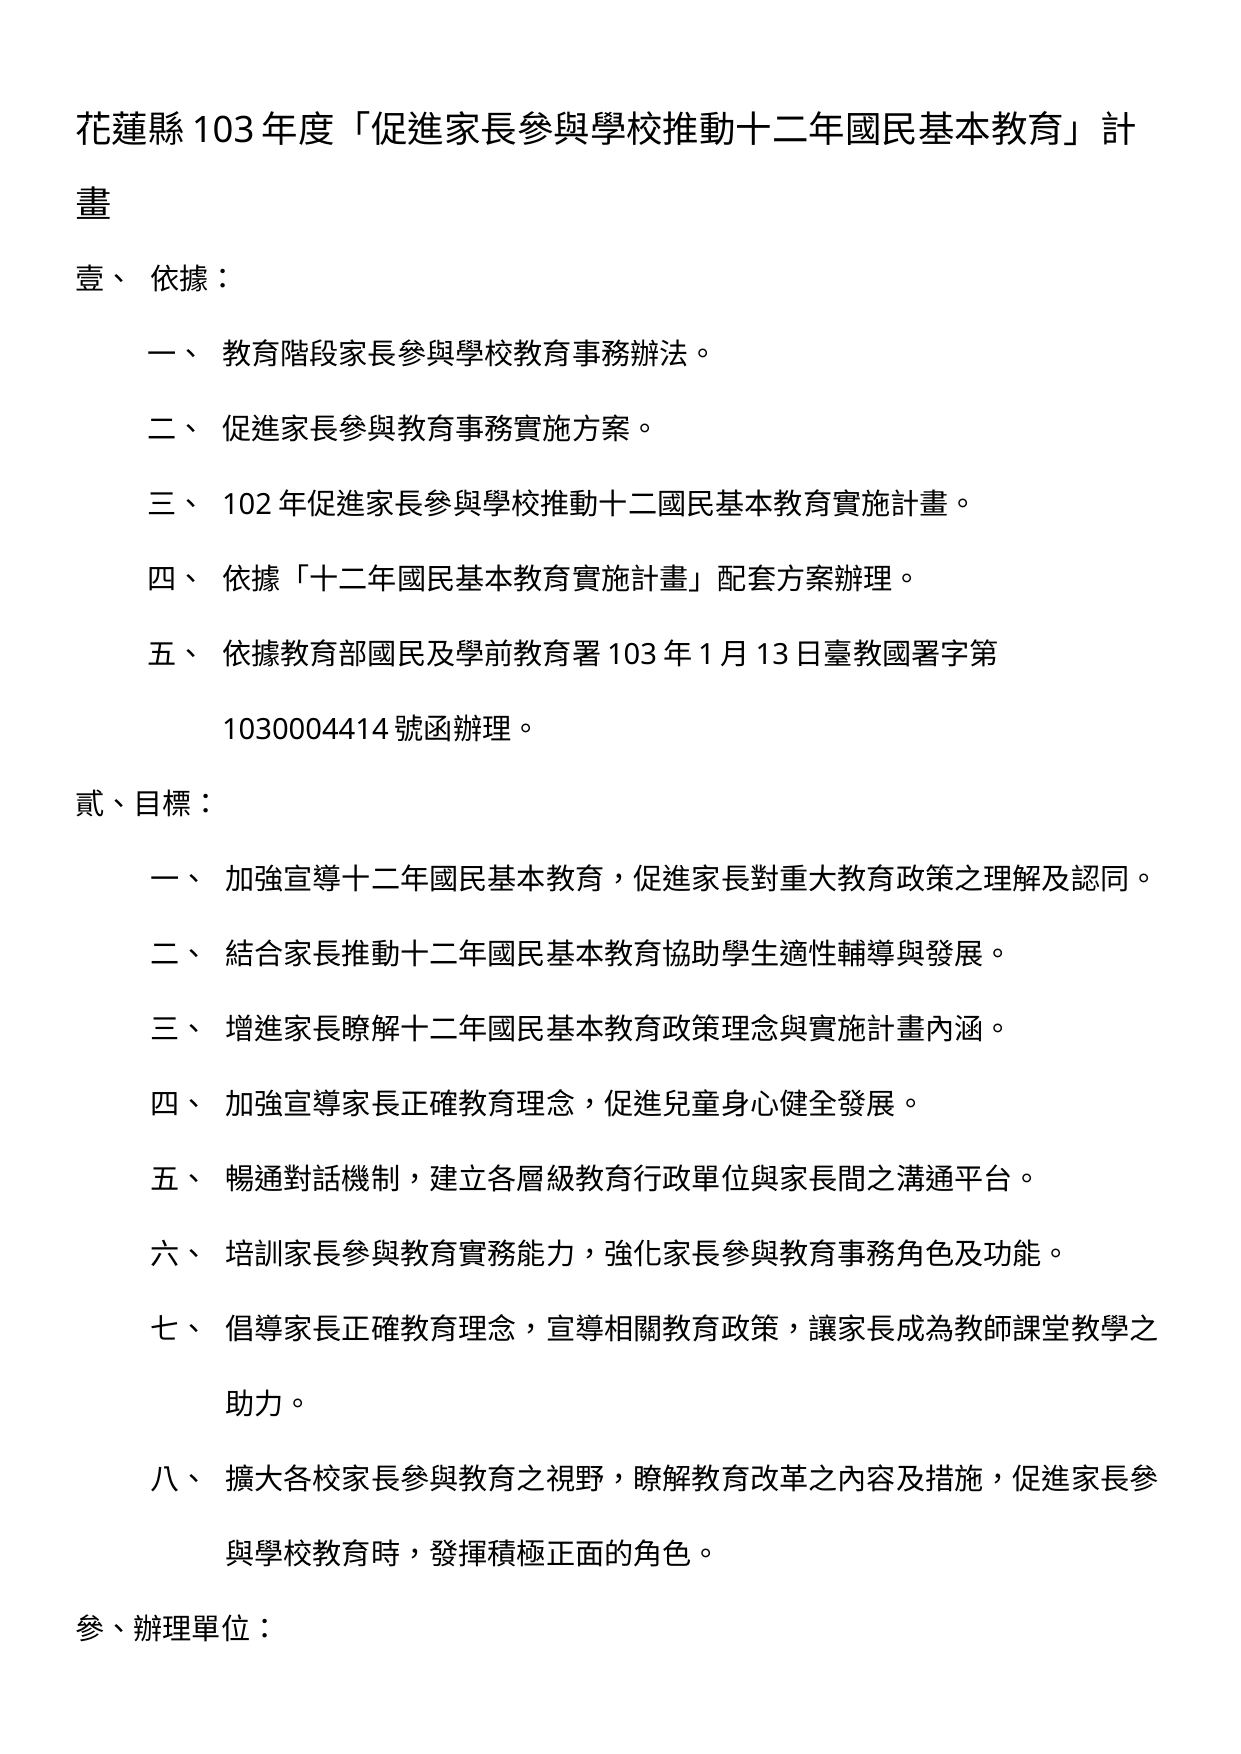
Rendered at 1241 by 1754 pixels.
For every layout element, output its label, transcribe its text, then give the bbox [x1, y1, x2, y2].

list 依據： [75, 239, 1165, 314]
list 加強宣導十二年國民基本教育，促進家長對重大教育政策之理解及認同。 [150, 839, 1165, 914]
list 倡導家長正確教育理念，宣導相關教育政策，讓家長成為教師課堂教學之助力。 [150, 1289, 1165, 1439]
list 培訓家長參與教育實務能力，強化家長參與教育事務角色及功能。 [150, 1214, 1165, 1289]
list 加強宣導家長正確教育理念，促進兒童身心健全發展。 [150, 1064, 1165, 1139]
list 暢通對話機制，建立各層級教育行政單位與家長間之溝通平台。 [150, 1139, 1165, 1214]
list 教育階段家長參與學校教育事務辦法。 [147, 314, 1165, 389]
list 依據「十二年國民基本教育實施計畫」配套方案辦理。 [147, 539, 1165, 614]
list 依據教育部國民及學前教育署103年1月13日臺教國署字第1030004414號函辦理。 [147, 614, 1165, 764]
list 102年促進家長參與學校推動十二國民基本教育實施計畫。 [147, 464, 1165, 539]
list 擴大各校家長參與教育之視野，瞭解教育改革之內容及措施，促進家長參與學校教育時，發揮積極正面的角色。 [150, 1439, 1165, 1589]
list 增進家長瞭解十二年國民基本教育政策理念與實施計畫內涵。 [150, 989, 1165, 1064]
text 花蓮縣103年度「促進家長參與學校推動十二年國民基本教育」計畫 [75, 89, 1165, 239]
list 促進家長參與教育事務實施方案。 [147, 389, 1165, 464]
list 結合家長推動十二年國民基本教育協助學生適性輔導與發展。 [150, 914, 1165, 989]
text 參、辦理單位： [75, 1589, 1165, 1664]
text 貳、目標： [75, 764, 1165, 839]
